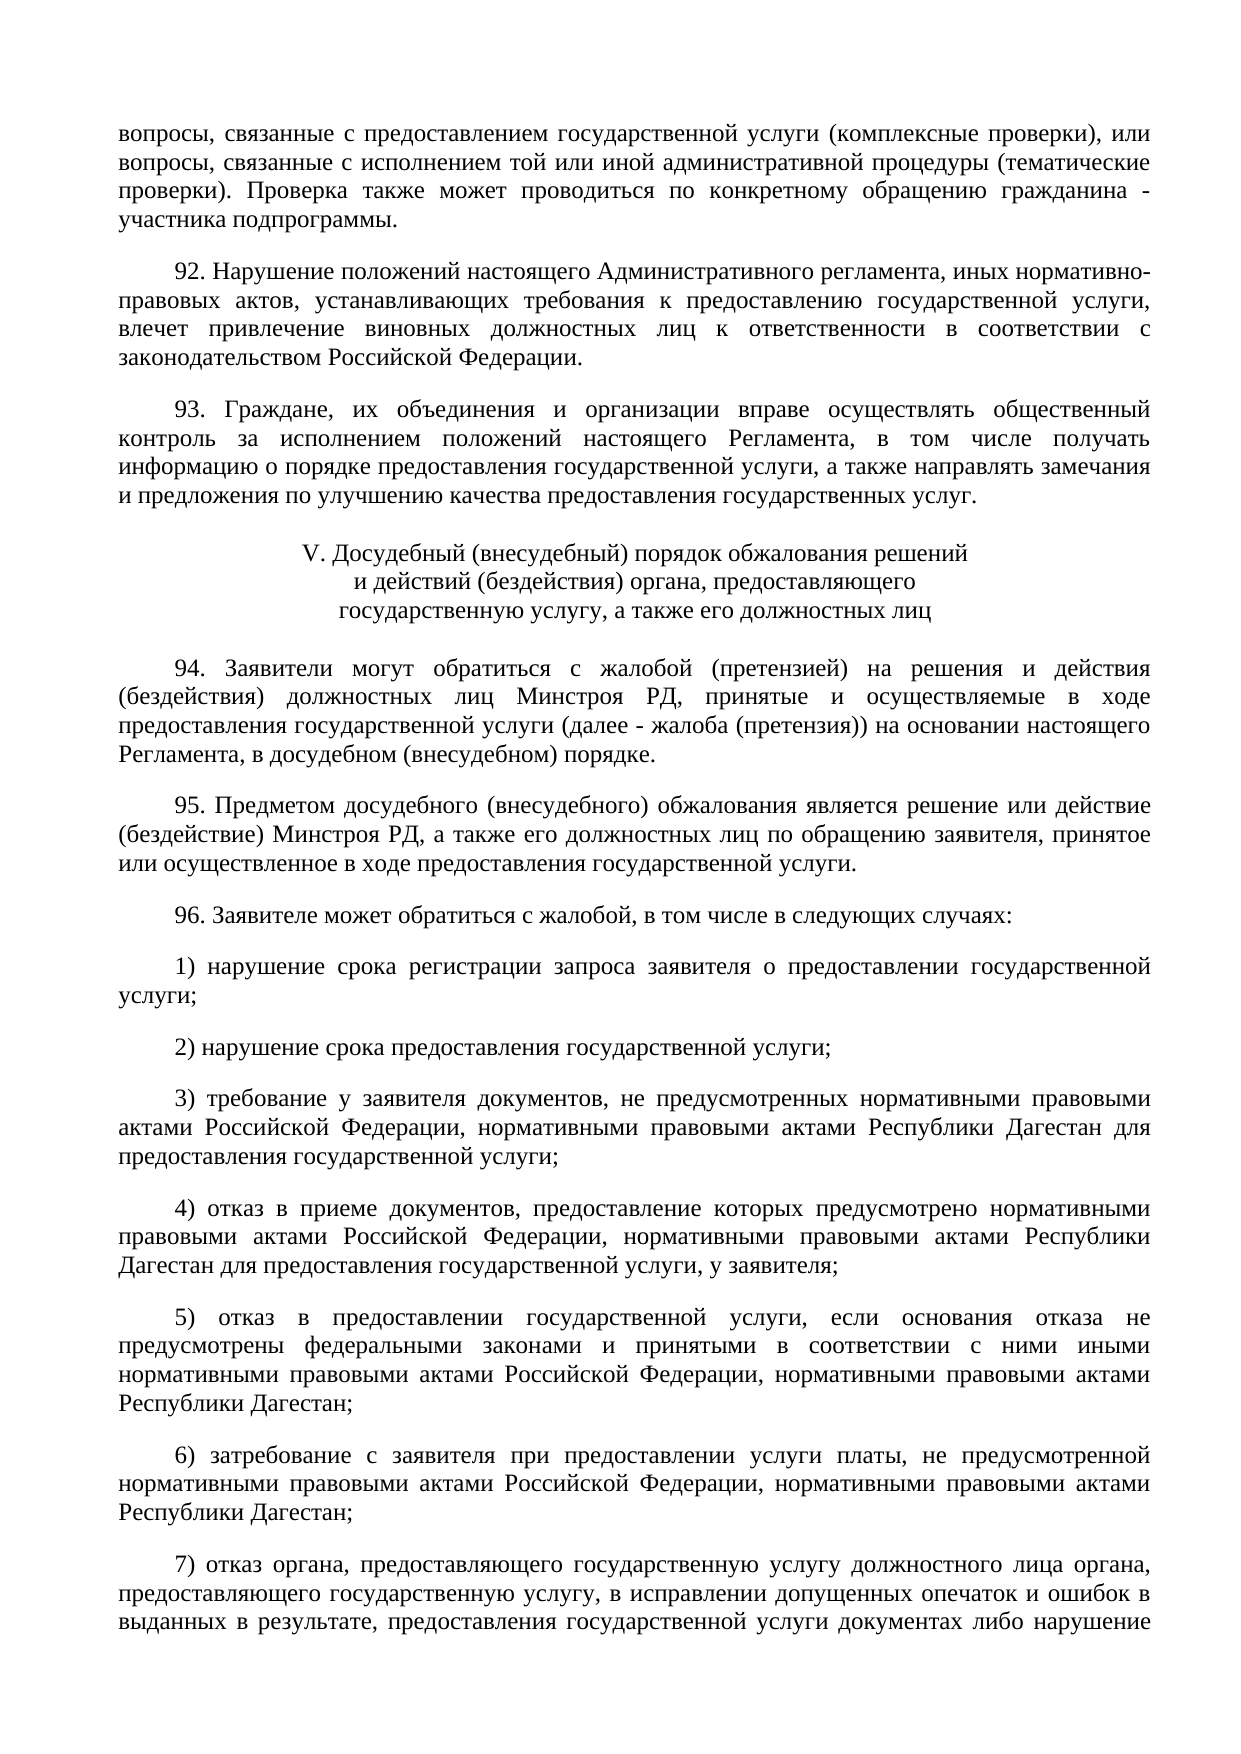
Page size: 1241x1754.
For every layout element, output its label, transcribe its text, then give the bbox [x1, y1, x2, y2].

text 1) нарушение срока регистрации запроса заявителя о предоставлении государственной услуги; [118, 951, 1152, 1009]
text 93. Граждане, их объединения и организации вправе осуществлять общественный контроль за исполнением положений настоящего Регламента, в том числе получать информацию о порядке предоставления государственной услуги, а также направлять замечания и предложения по улучшению качества предоставления государственных услуг. [118, 394, 1152, 509]
text 94. Заявители могут обратиться с жалобой (претензией) на решения и действия (бездействия) должностных лиц Минстроя РД, принятые и осуществляемые в ходе предоставления государственной услуги (далее - жалоба (претензия)) на основании настоящего Регламента, в досудебном (внесудебном) порядке. [118, 653, 1152, 768]
text 3) требование у заявителя документов, не предусмотренных нормативными правовыми актами Российской Федерации, нормативными правовыми актами Республики Дагестан для предоставления государственной услуги; [118, 1083, 1152, 1170]
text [118, 1549, 1152, 1635]
text и действий (бездействия) органа, предоставляющего [118, 566, 1152, 595]
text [118, 118, 1152, 233]
text 96. Заявителе может обратиться с жалобой, в том числе в следующих случаях: [118, 900, 1152, 928]
text 6) затребование с заявителя при предоставлении услуги платы, не предусмотренной нормативными правовыми актами Российской Федерации, нормативными правовыми актами Республики Дагестан; [118, 1440, 1152, 1526]
text 92. Нарушение положений настоящего Административного регламента, иных нормативно-правовых актов, устанавливающих требования к предоставлению государственной услуги, влечет привлечение виновных должностных лиц к ответственности в соответствии с законодательством Российской Федерации. [118, 256, 1152, 371]
text 5) отказ в предоставлении государственной услуги, если основания отказа не предусмотрены федеральными законами и принятыми в соответствии с ними иными нормативными правовыми актами Российской Федерации, нормативными правовыми актами Республики Дагестан; [118, 1302, 1152, 1417]
text государственную услугу, а также его должностных лиц [118, 595, 1152, 624]
text 4) отказ в приеме документов, предоставление которых предусмотрено нормативными правовыми актами Российской Федерации, нормативными правовыми актами Республики Дагестан для предоставления государственной услуги, у заявителя; [118, 1193, 1152, 1279]
text 2) нарушение срока предоставления государственной услуги; [118, 1032, 1152, 1061]
text 95. Предметом досудебного (внесудебного) обжалования является решение или действие (бездействие) Минстроя РД, а также его должностных лиц по обращению заявителя, принятое или осуществленное в ходе предоставления государственной услуги. [118, 791, 1152, 877]
text V. Досудебный (внесудебный) порядок обжалования решений [118, 538, 1152, 566]
